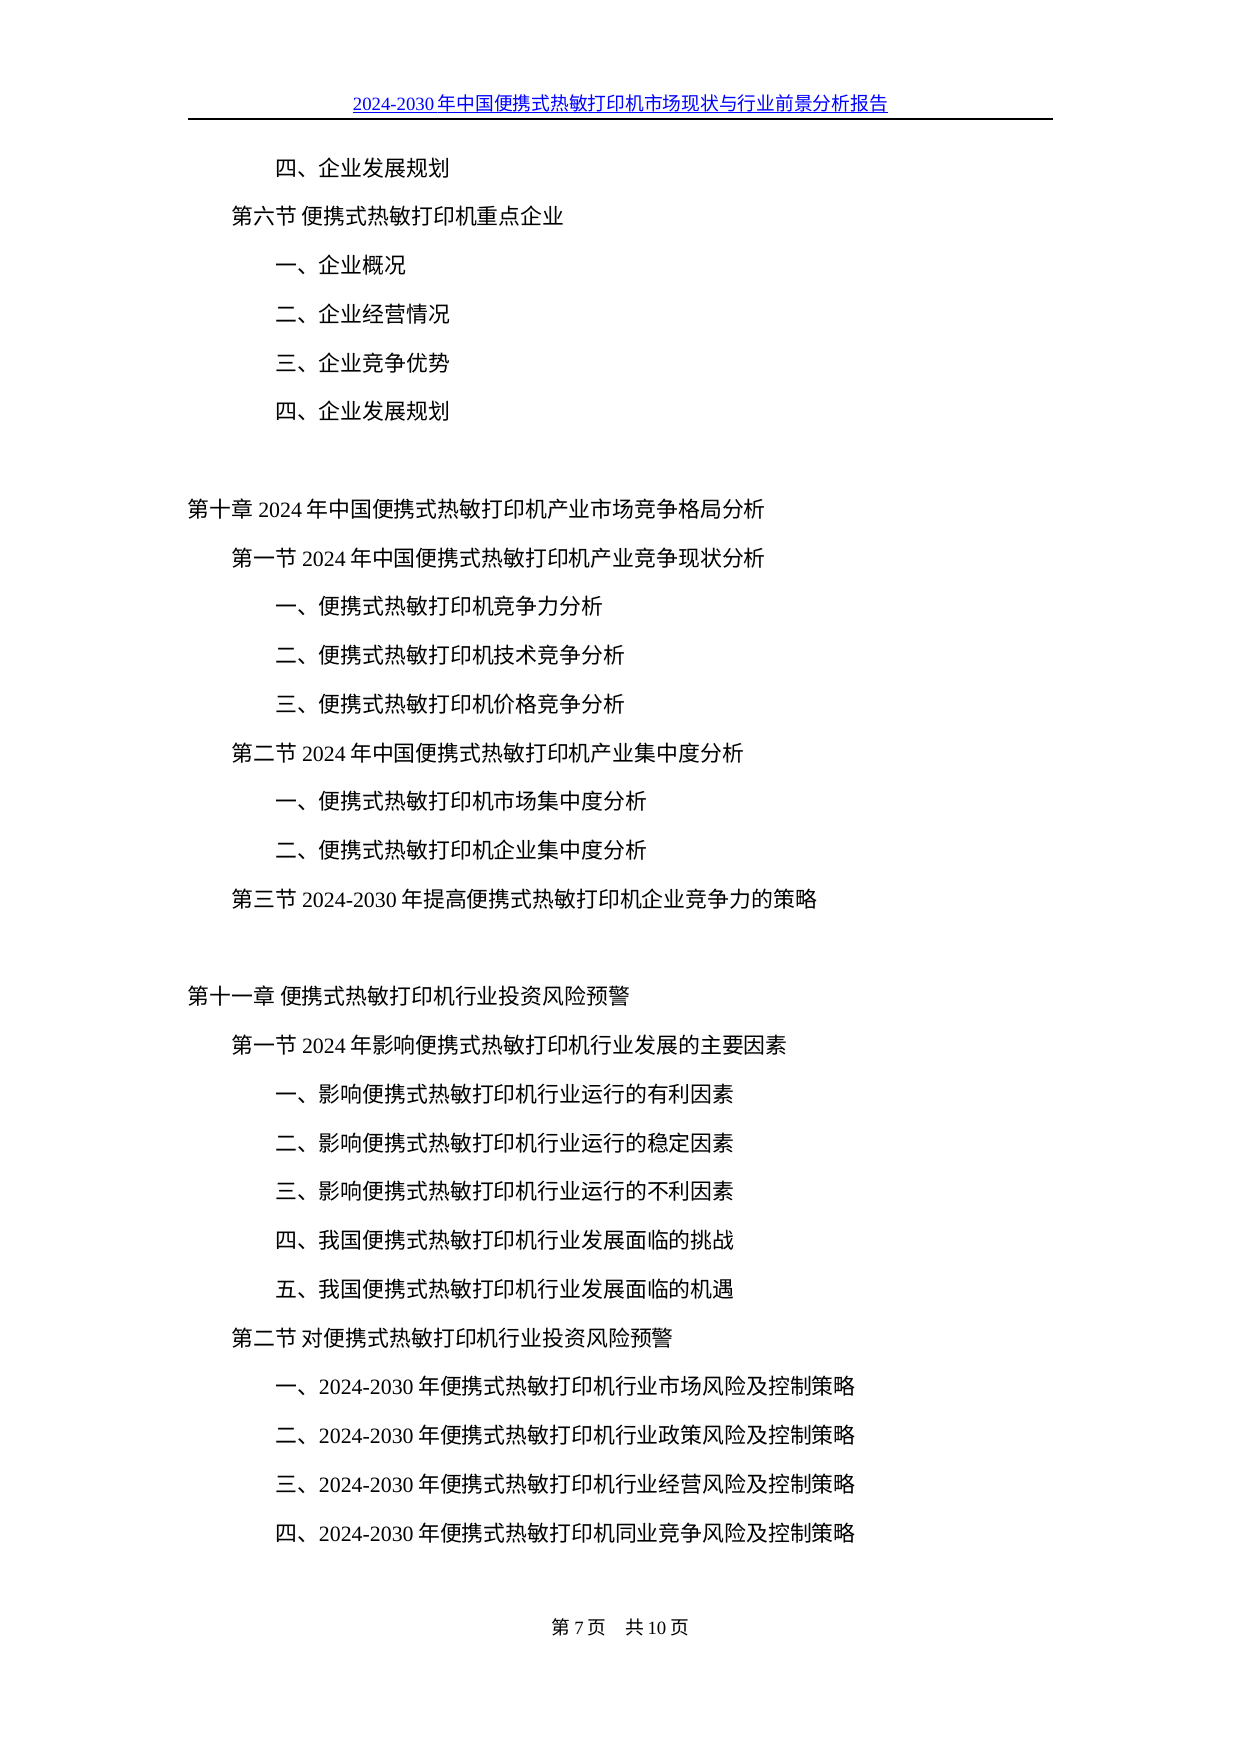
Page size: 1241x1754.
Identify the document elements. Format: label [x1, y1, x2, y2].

text [187, 150, 1053, 1548]
